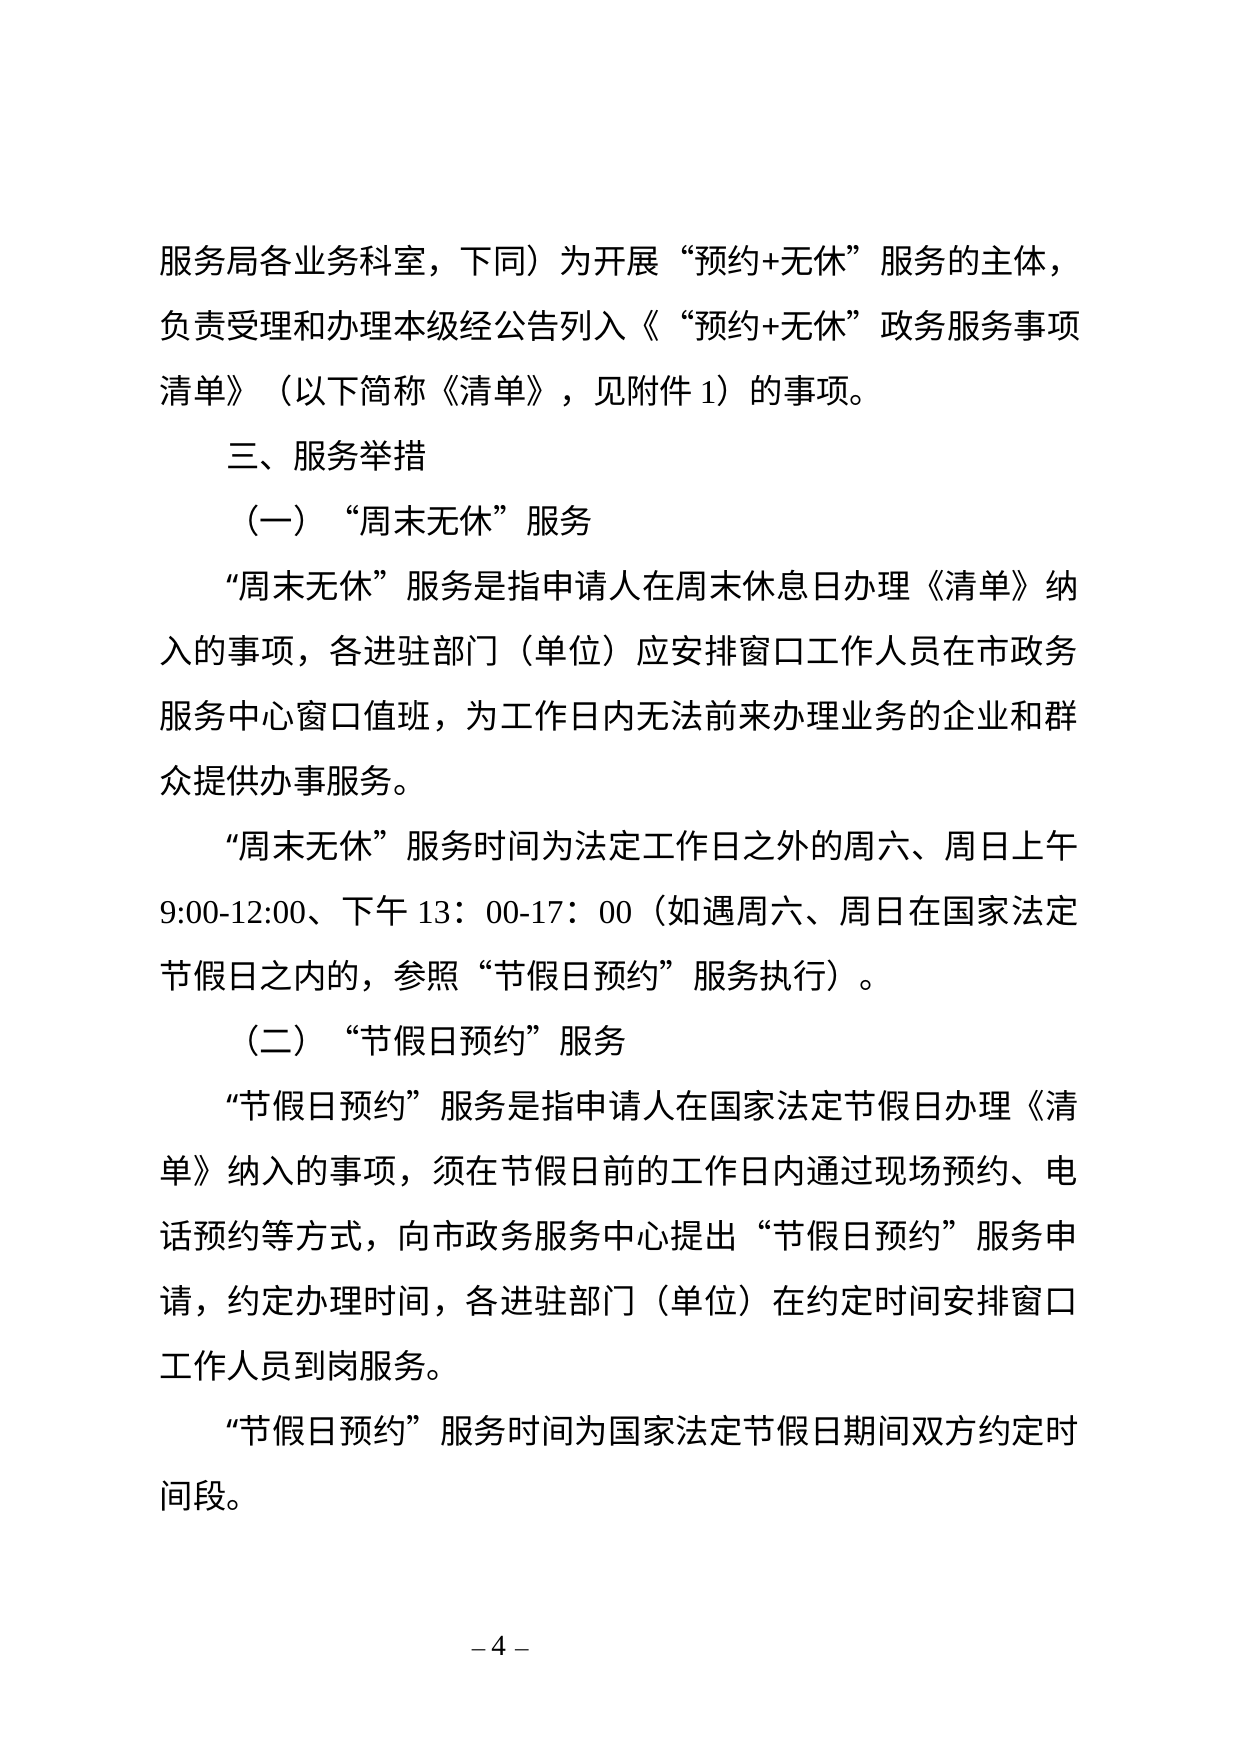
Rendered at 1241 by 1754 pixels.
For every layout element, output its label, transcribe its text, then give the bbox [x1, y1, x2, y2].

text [159, 227, 1081, 422]
text “节假日预约”服务时间为国家法定节假日期间双方约定时间段。 [159, 1397, 1081, 1527]
text “周末无休”服务时间为法定工作日之外的周六、周日上午9:00-12:00、下午13：00-17：00（如遇周六、周日在国家法定节假日之内的，参照“节假日预约”服务执行）。 [159, 812, 1081, 1007]
text “节假日预约”服务是指申请人在国家法定节假日办理《清单》纳入的事项，须在节假日前的工作日内通过现场预约、电话预约等方式，向市政务服务中心提出“节假日预约”服务申请，约定办理时间，各进驻部门（单位）在约定时间安排窗口工作人员到岗服务。 [159, 1072, 1081, 1397]
text （二）“节假日预约”服务 [159, 1007, 1081, 1072]
text 三、服务举措 [159, 422, 1081, 487]
list （一）“周末无休”服务 [159, 487, 1081, 552]
text “周末无休”服务是指申请人在周末休息日办理《清单》纳入的事项，各进驻部门（单位）应安排窗口工作人员在市政务服务中心窗口值班，为工作日内无法前来办理业务的企业和群众提供办事服务。 [159, 552, 1081, 812]
